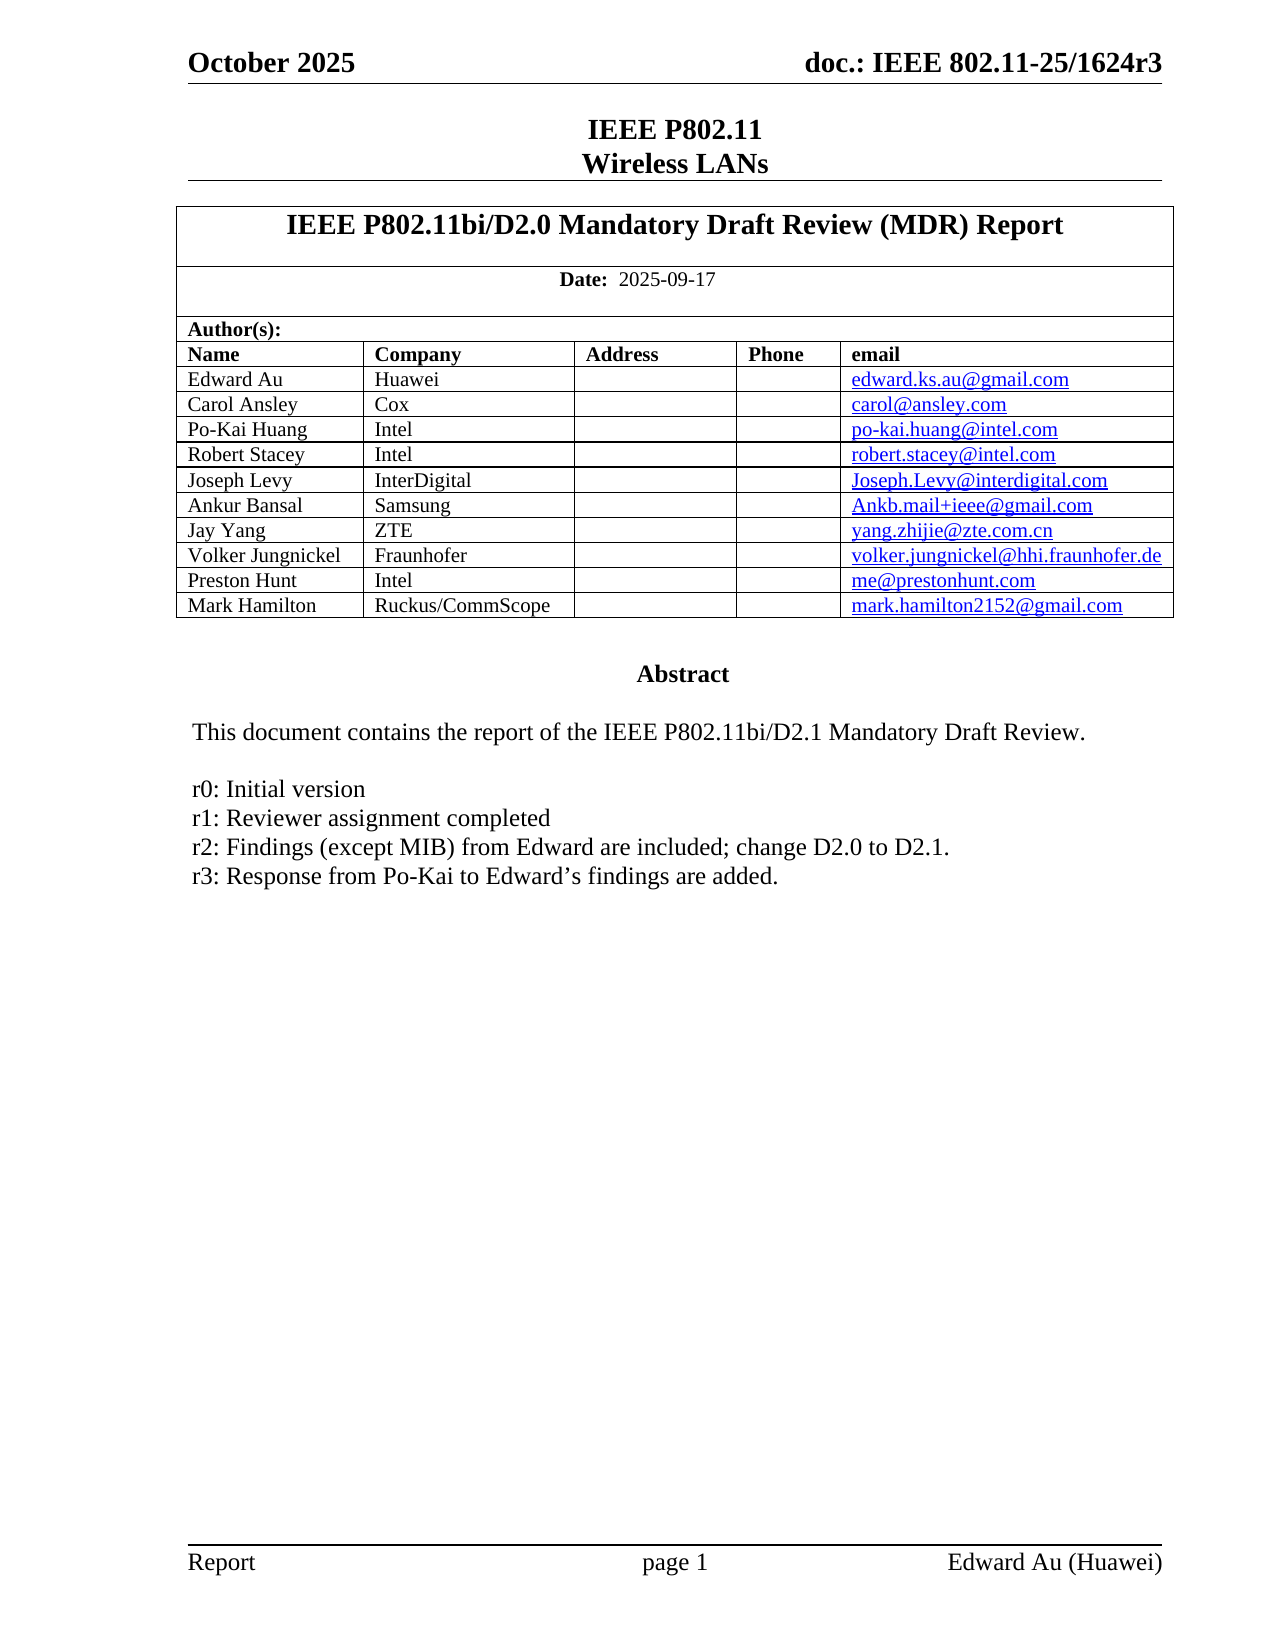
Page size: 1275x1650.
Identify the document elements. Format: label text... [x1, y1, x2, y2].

table_cell volker.jungnickel@hhi.fraunhofer.de [841, 543, 1173, 567]
table_cell Address [575, 342, 736, 366]
table_cell Mark Hamilton [177, 593, 363, 617]
table_cell Huawei [364, 367, 574, 391]
table_cell [737, 568, 840, 592]
table_cell [737, 543, 840, 567]
table_cell InterDigital [364, 468, 574, 492]
table_cell [737, 443, 840, 466]
table_cell email [841, 342, 1173, 366]
table_cell Author(s): [177, 317, 1173, 341]
table_cell Volker Jungnickel [177, 543, 363, 567]
table_cell ZTE [364, 518, 574, 542]
table_cell [737, 493, 840, 517]
table_cell [737, 367, 840, 391]
table_cell Name [177, 342, 363, 366]
table_cell Fraunhofer [364, 543, 574, 567]
table_cell me@prestonhunt.com [841, 568, 1173, 592]
table_cell yang.zhijie@zte.com.cn [841, 518, 1173, 542]
table_cell [575, 417, 736, 441]
table_cell Ankur Bansal [177, 493, 363, 517]
table_cell Jay Yang [177, 518, 363, 542]
table_cell Cox [364, 392, 574, 416]
table_cell Joseph Levy [177, 468, 363, 492]
table_cell Preston Hunt [177, 568, 363, 592]
table_cell Date: 2025-09-17 [177, 267, 1173, 316]
table_cell Carol Ansley [177, 392, 363, 416]
table_cell Phone [737, 342, 840, 366]
table_cell [737, 468, 840, 492]
table_cell Intel [364, 417, 574, 441]
table_cell [575, 543, 736, 567]
table_cell [737, 392, 840, 416]
table_cell [737, 417, 840, 441]
table_cell Samsung [364, 493, 574, 517]
table_cell Company [364, 342, 574, 366]
text IEEE P802.11 Wireless LANs [187, 112, 1162, 181]
table_cell [737, 593, 840, 617]
table_cell Ankb.mail+ieee@gmail.com [841, 493, 1173, 517]
table_cell [575, 468, 736, 492]
table_cell po-kai.huang@intel.com [841, 417, 1173, 441]
table_cell Po-Kai Huang [177, 417, 363, 441]
table_cell [737, 518, 840, 542]
table_cell edward.ks.au@gmail.com [841, 367, 1173, 391]
table_cell [575, 568, 736, 592]
table_cell [575, 493, 736, 517]
table_cell [575, 518, 736, 542]
table_cell Ruckus/CommScope [364, 593, 574, 617]
table_cell [575, 367, 736, 391]
table_cell Intel [364, 443, 574, 466]
table_cell [575, 443, 736, 466]
table_cell carol@ansley.com [841, 392, 1173, 416]
table_cell Intel [364, 568, 574, 592]
table_cell Joseph.Levy@interdigital.com [841, 468, 1173, 492]
table_cell robert.stacey@intel.com [841, 443, 1173, 466]
table_cell Robert Stacey [177, 443, 363, 466]
table_cell mark.hamilton2152@gmail.com [841, 593, 1173, 617]
table_cell [575, 593, 736, 617]
table_cell [575, 392, 736, 416]
table_header IEEE P802.11bi/D2.0 Mandatory Draft Review (MDR) Report [177, 207, 1173, 266]
table_cell Edward Au [177, 367, 363, 391]
